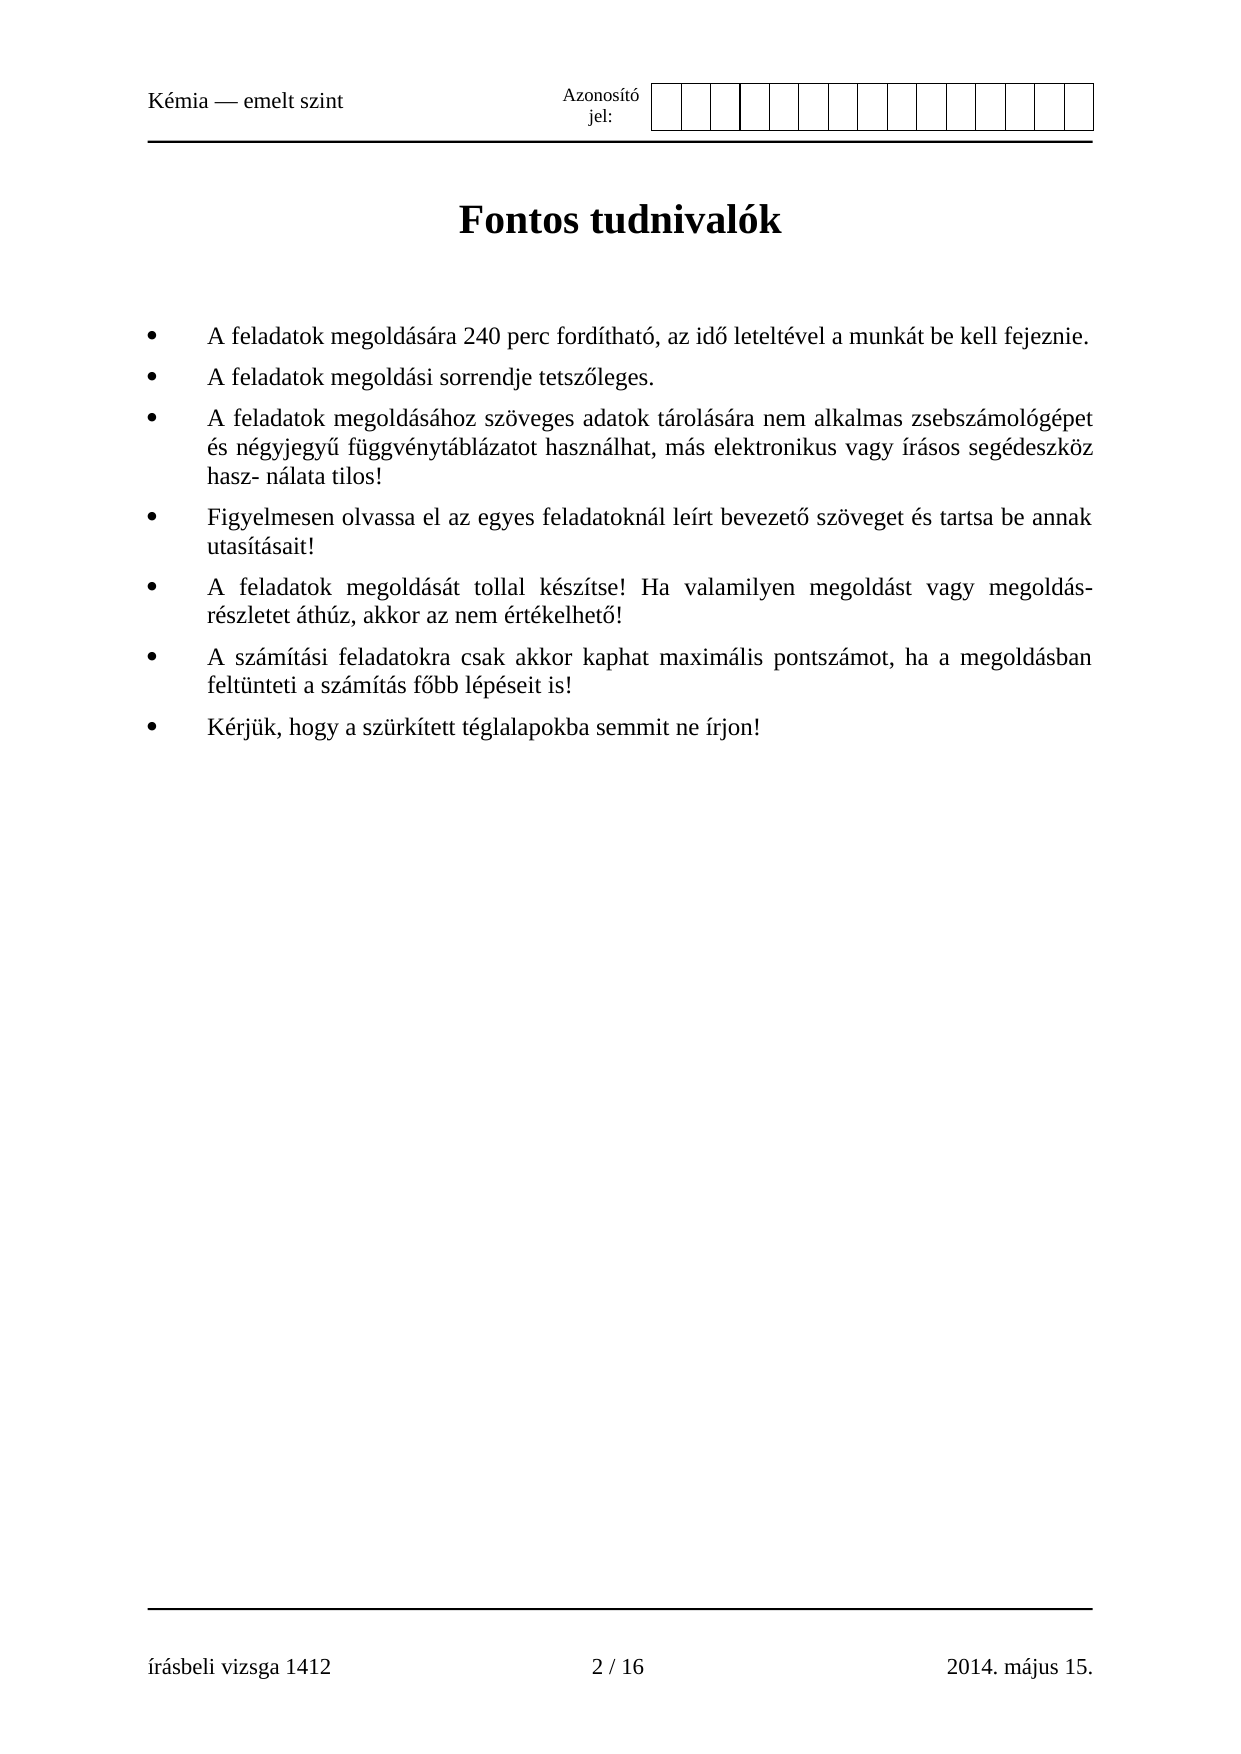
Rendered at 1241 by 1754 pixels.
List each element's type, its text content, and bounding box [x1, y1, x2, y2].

table_header [917, 84, 946, 129]
table_header [1035, 84, 1064, 129]
table_header [888, 84, 916, 129]
list A számítási feladatokra csak akkor kaphat maximális pontszámot, ha a megoldásban feltünteti a számítás főbb lépéseit is! [148, 642, 1093, 699]
list A feladatok megoldásához szöveges adatok tárolására nem alkalmas zsebszámológépet és négyjegyű függvénytáblázatot használhat, más elektronikus vagy írásos segédeszköz hasz- nálata tilos! [148, 403, 1093, 489]
table_header [682, 84, 710, 129]
table_header [976, 84, 1005, 129]
list Kérjük, hogy a szürkített téglalapokba semmit ne írjon! [148, 712, 1117, 740]
list A feladatok megoldására 240 perc fordítható, az idő leteltével a munkát be kell fejeznie. [148, 321, 1117, 350]
table_header [858, 84, 887, 129]
text Fontos tudnivalók [147, 194, 1093, 242]
table_header [829, 84, 857, 129]
table_header [741, 84, 769, 129]
table_header [1065, 84, 1093, 129]
list A feladatok megoldási sorrendje tetszőleges. [148, 362, 1117, 391]
list Figyelmesen olvassa el az egyes feladatoknál leírt bevezető szöveget és tartsa be annak utasításait! [148, 502, 1093, 559]
table_header [652, 84, 681, 129]
table_header [711, 84, 739, 129]
list A feladatok megoldását tollal készítse! Ha valamilyen megoldást vagy megoldás- részletet áthúz, akkor az nem értékelhető! [148, 572, 1093, 629]
table_header [770, 84, 798, 129]
table_header [799, 84, 828, 129]
table_header [947, 84, 975, 129]
table_header [1006, 84, 1034, 129]
